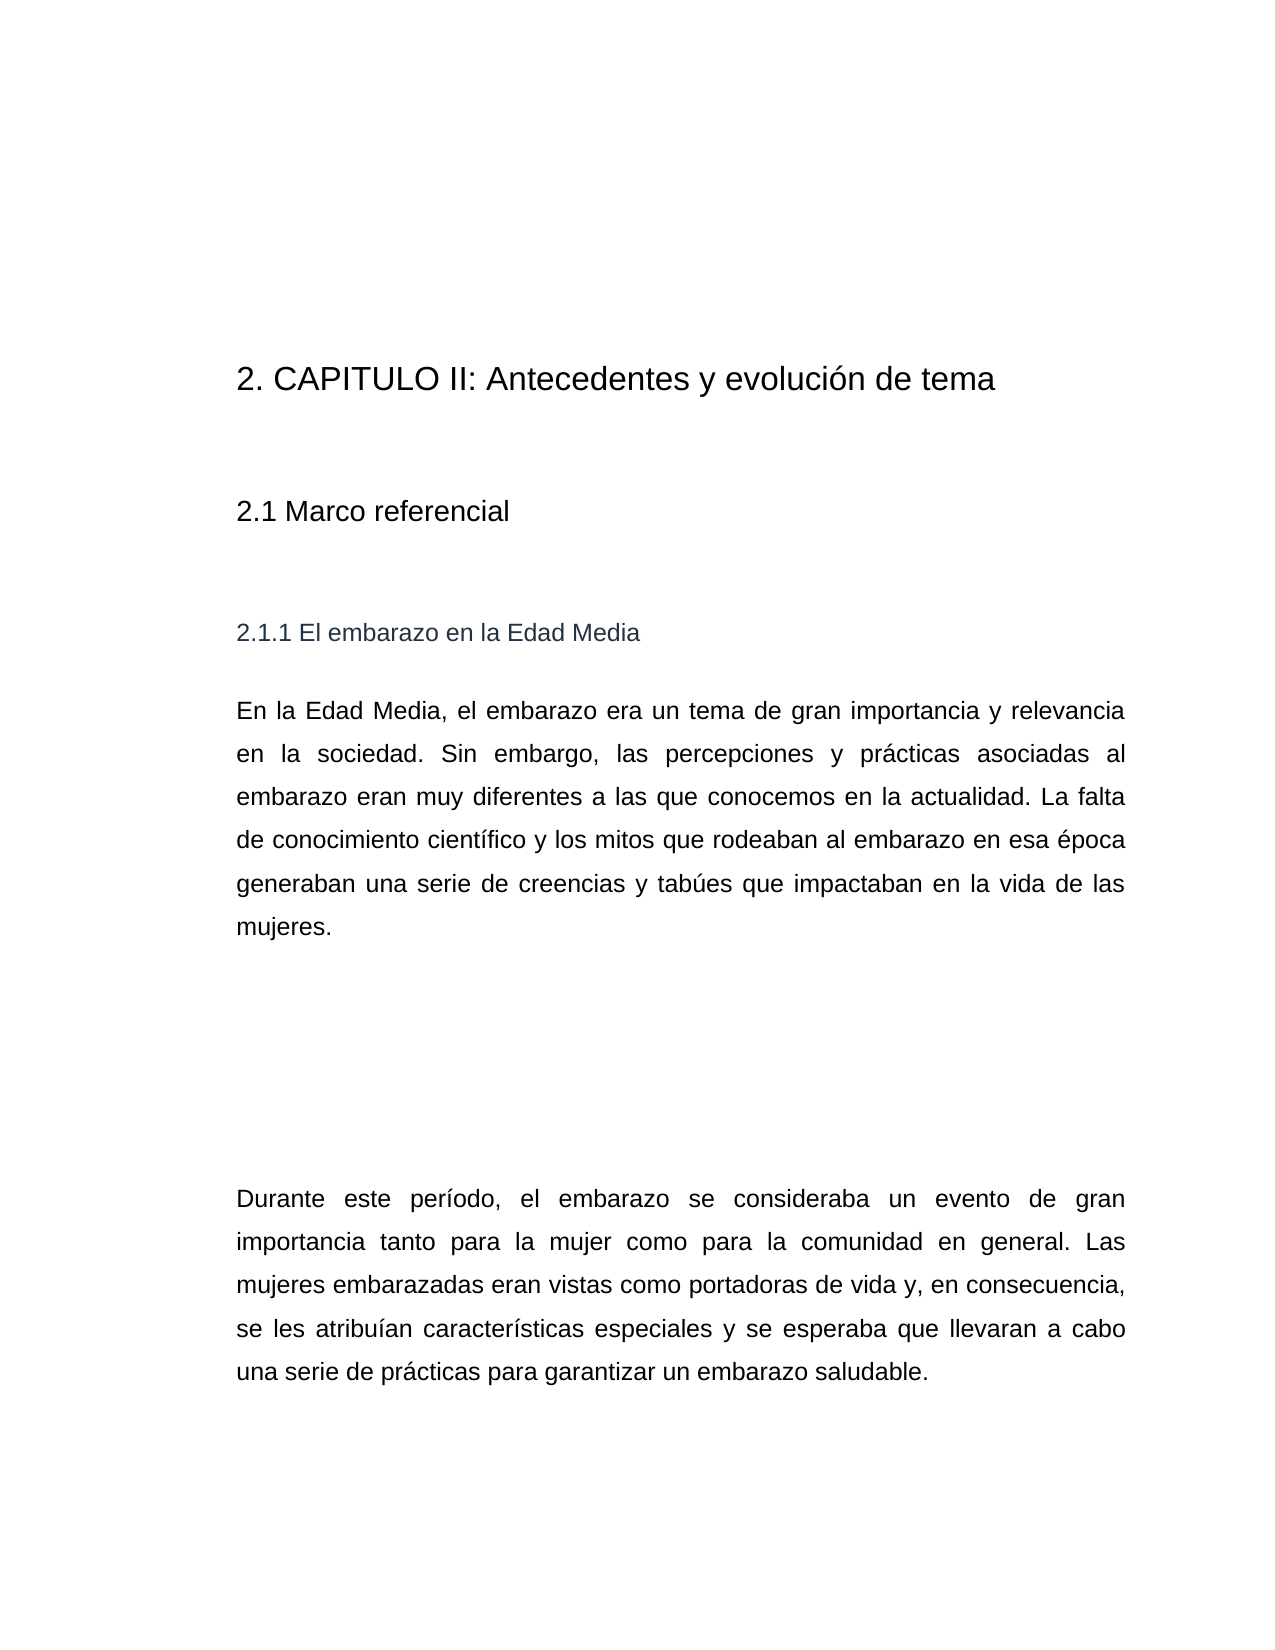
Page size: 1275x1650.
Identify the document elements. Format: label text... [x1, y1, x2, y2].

subtitle 2.1 Marco referencial [236, 494, 1127, 528]
subtitle 2.1.1 El embarazo en la Edad Media [236, 618, 1127, 647]
subtitle 2. CAPITULO II: Antecedentes y evolución de tema [236, 359, 1127, 397]
text Durante este período, el embarazo se consideraba un evento de gran importancia tanto para la mujer como para la comunidad en general. Las mujeres embarazadas eran vistas como portadoras de vida y, en consecuencia, se les atribuían características especiales y se esperaba que llevaran a cabo una serie de prácticas para garantizar un embarazo saludable. [236, 1184, 1127, 1385]
text En la Edad Media, el embarazo era un tema de gran importancia y relevancia en la sociedad. Sin embargo, las percepciones y prácticas asociadas al embarazo eran muy diferentes a las que conocemos en la actualidad. La falta de conocimiento científico y los mitos que rodeaban al embarazo en esa época generaban una serie de creencias y tabúes que impactaban en la vida de las mujeres. [236, 696, 1127, 940]
